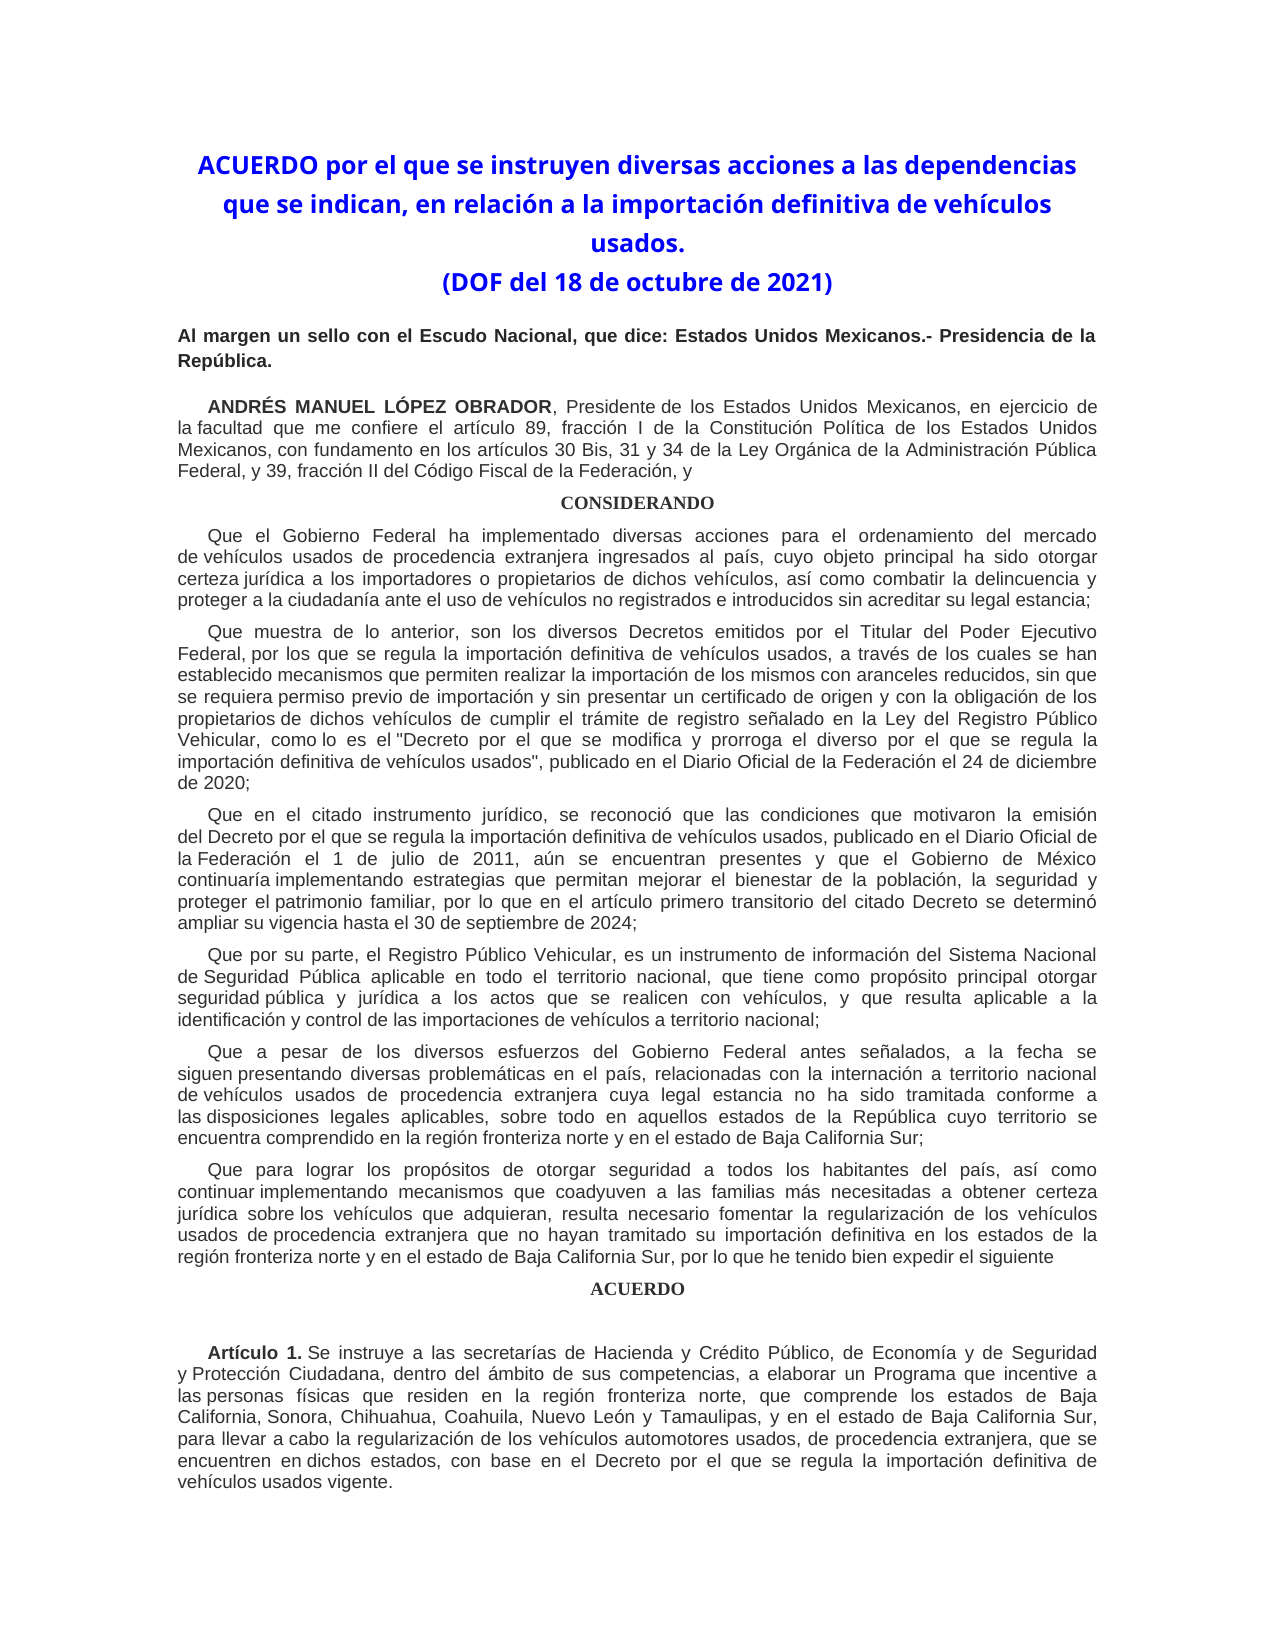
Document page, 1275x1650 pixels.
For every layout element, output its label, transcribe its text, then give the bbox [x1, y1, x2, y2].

text Que muestra de lo anterior, son los diversos Decretos emitidos por el Titular del Poder Ejecutivo Federal, por los que se regula la importación definitiva de vehículos usados, a través de los cuales se han establecido mecanismos que permiten realizar la importación de los mismos con aranceles reducidos, sin que se requiera permiso previo de importación y sin presentar un certificado de origen y con la obligación de los propietarios de dichos vehículos de cumplir el trámite de registro señalado en la Ley del Registro Público Vehicular, como lo es el "Decreto por el que se modifica y prorroga el diverso por el que se regula la importación definitiva de vehículos usados", publicado en el Diario Oficial de la Federación el 24 de diciembre de 2020; [177, 621, 1098, 794]
text ANDRÉS MANUEL LÓPEZ OBRADOR, Presidente de los Estados Unidos Mexicanos, en ejercicio de la facultad que me confiere el artículo 89, fracción I de la Constitución Política de los Estados Unidos Mexicanos, con fundamento en los artículos 30 Bis, 31 y 34 de la Ley Orgánica de la Administración Pública Federal, y 39, fracción II del Código Fiscal de la Federación, y [177, 396, 1098, 482]
text ACUERDO [177, 1277, 1098, 1299]
text Artículo 1. Se instruye a las secretarías de Hacienda y Crédito Público, de Economía y de Seguridad y Protección Ciudadana, dentro del ámbito de sus competencias, a elaborar un Programa que incentive a las personas físicas que residen en la región fronteriza norte, que comprende los estados de Baja California, Sonora, Chihuahua, Coahuila, Nuevo León y Tamaulipas, y en el estado de Baja California Sur, para llevar a cabo la regularización de los vehículos automotores usados, de procedencia extranjera, que se encuentren en dichos estados, con base en el Decreto por el que se regula la importación definitiva de vehículos usados vigente. [177, 1342, 1098, 1493]
text Que en el citado instrumento jurídico, se reconoció que las condiciones que motivaron la emisión del Decreto por el que se regula la importación definitiva de vehículos usados, publicado en el Diario Oficial de la Federación el 1 de julio de 2011, aún se encuentran presentes y que el Gobierno de México continuaría implementando estrategias que permitan mejorar el bienestar de la población, la seguridad y proteger el patrimonio familiar, por lo que en el artículo primero transitorio del citado Decreto se determinó ampliar su vigencia hasta el 30 de septiembre de 2024; [177, 804, 1098, 933]
text Que por su parte, el Registro Público Vehicular, es un instrumento de información del Sistema Nacional de Seguridad Pública aplicable en todo el territorio nacional, que tiene como propósito principal otorgar seguridad pública y jurídica a los actos que se realicen con vehículos, y que resulta aplicable a la identificación y control de las importaciones de vehículos a territorio nacional; [177, 944, 1098, 1030]
text ACUERDO por el que se instruyen diversas acciones a las dependencias que se indican, en relación a la importación definitiva de vehículos usados. (DOF del 18 de octubre de 2021) [177, 148, 1098, 299]
text CONSIDERANDO [177, 492, 1098, 514]
text Que a pesar de los diversos esfuerzos del Gobierno Federal antes señalados, a la fecha se siguen presentando diversas problemáticas en el país, relacionadas con la internación a territorio nacional de vehículos usados de procedencia extranjera cuya legal estancia no ha sido tramitada conforme a las disposiciones legales aplicables, sobre todo en aquellos estados de la República cuyo territorio se encuentra comprendido en la región fronteriza norte y en el estado de Baja California Sur; [177, 1041, 1098, 1149]
text Que para lograr los propósitos de otorgar seguridad a todos los habitantes del país, así como continuar implementando mecanismos que coadyuven a las familias más necesitadas a obtener certeza jurídica sobre los vehículos que adquieran, resulta necesario fomentar la regularización de los vehículos usados de procedencia extranjera que no hayan tramitado su importación definitiva en los estados de la región fronteriza norte y en el estado de Baja California Sur, por lo que he tenido bien expedir el siguiente [177, 1159, 1098, 1267]
text Que el Gobierno Federal ha implementado diversas acciones para el ordenamiento del mercado de vehículos usados de procedencia extranjera ingresados al país, cuyo objeto principal ha sido otorgar certeza jurídica a los importadores o propietarios de dichos vehículos, así como combatir la delincuencia y proteger a la ciudadanía ante el uso de vehículos no registrados e introducidos sin acreditar su legal estancia; [177, 524, 1098, 611]
text Al margen un sello con el Escudo Nacional, que dice: Estados Unidos Mexicanos.- Presidencia de la República. [177, 325, 1098, 371]
